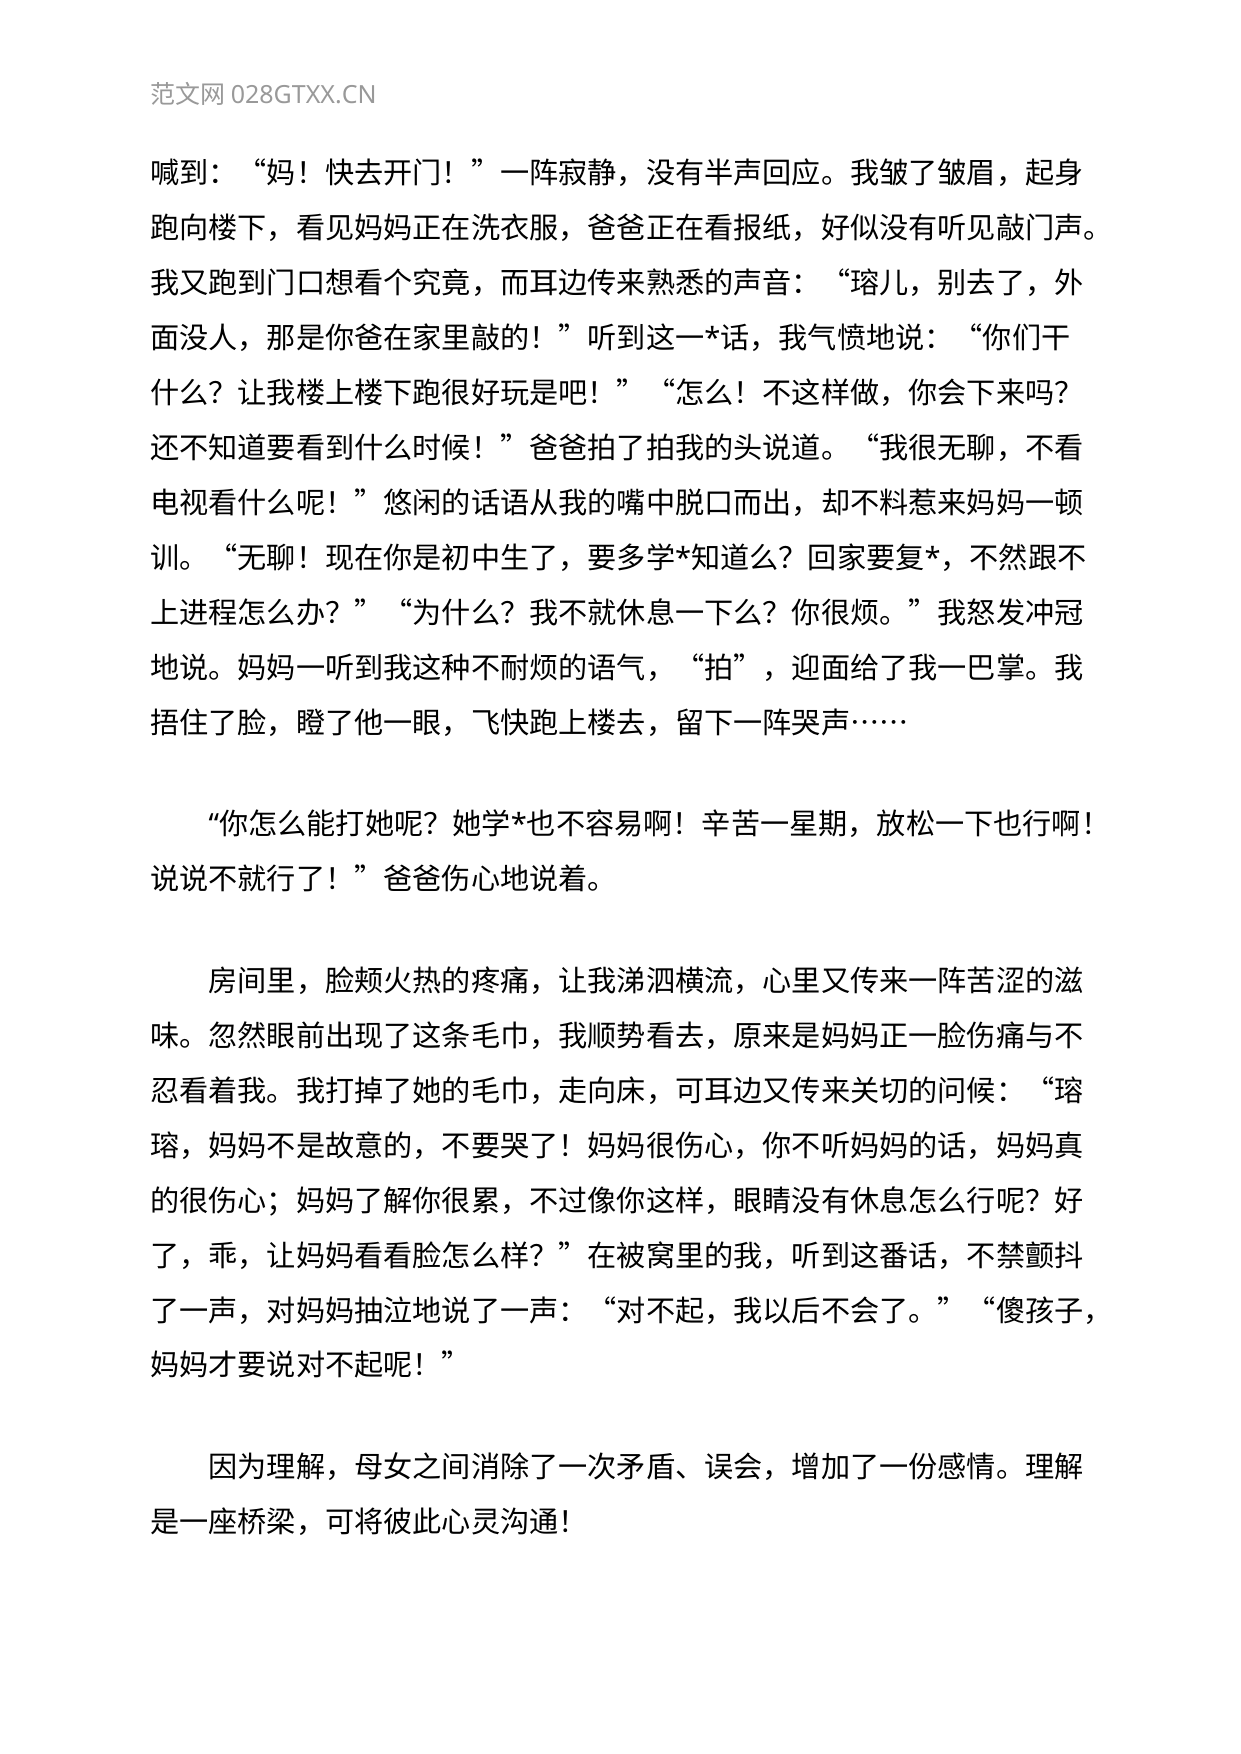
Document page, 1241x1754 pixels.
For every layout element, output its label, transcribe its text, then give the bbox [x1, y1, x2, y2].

text 因为理解，母女之间消除了一次矛盾、误会，增加了一份感情。理解是一座桥梁，可将彼此心灵沟通！ [150, 1444, 1090, 1541]
text “你怎么能打她呢？她学*也不容易啊！辛苦一星期，放松一下也行啊！说说不就行了！”爸爸伤心地说着。 [150, 801, 1090, 898]
text 房间里，脸颊火热的疼痛，让我涕泗横流，心里又传来一阵苦涩的滋味。忽然眼前出现了这条毛巾，我顺势看去，原来是妈妈正一脸伤痛与不忍看着我。我打掉了她的毛巾，走向床，可耳边又传来关切的问候：“瑢瑢，妈妈不是故意的，不要哭了！妈妈很伤心，你不听妈妈的话，妈妈真的很伤心；妈妈了解你很累，不过像你这样，眼睛没有休息怎么行呢？好了，乖，让妈妈看看脸怎么样？”在被窝里的我，听到这番话，不禁颤抖了一声，对妈妈抽泣地说了一声：“对不起，我以后不会了。”“傻孩子，妈妈才要说对不起呢！” [150, 958, 1090, 1384]
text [150, 150, 1090, 741]
